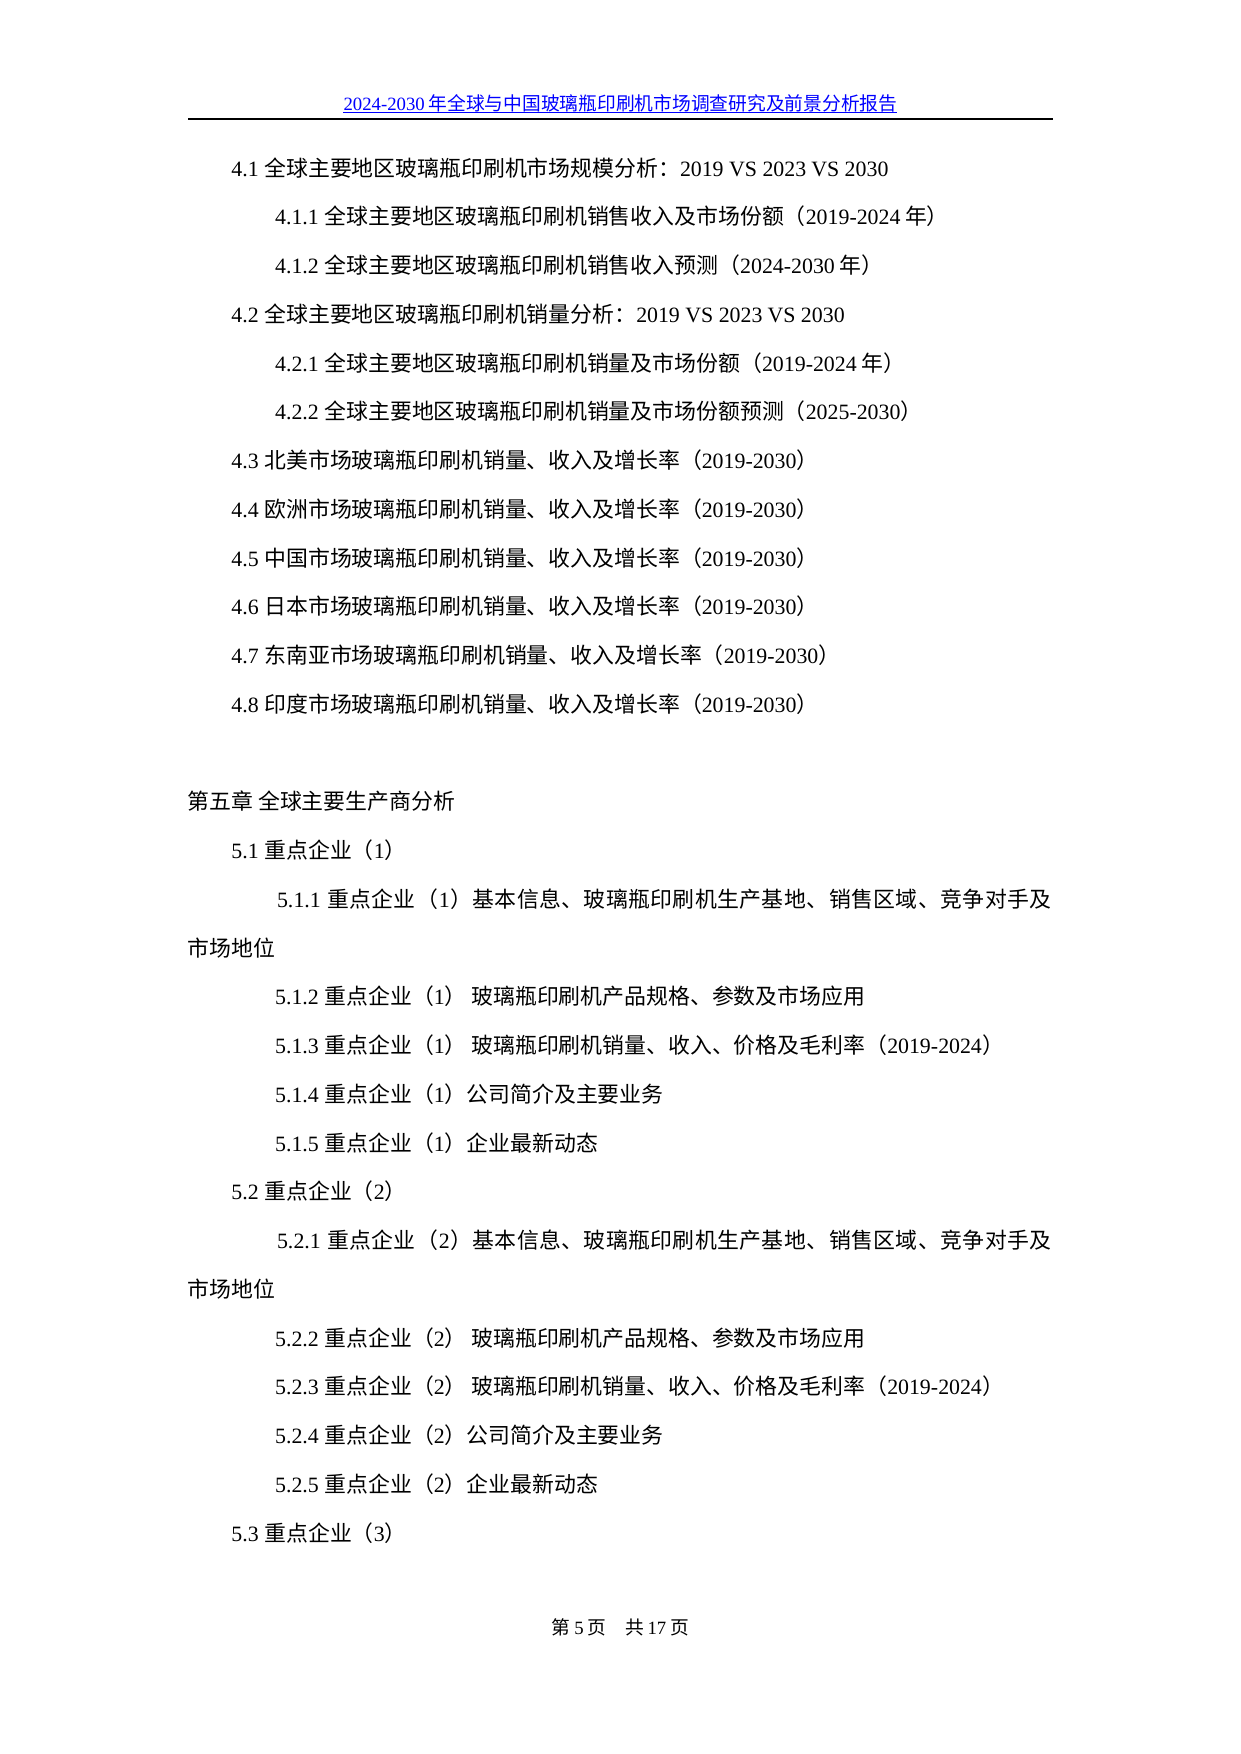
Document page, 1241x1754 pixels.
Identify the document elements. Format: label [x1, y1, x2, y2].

text [187, 150, 1053, 1548]
